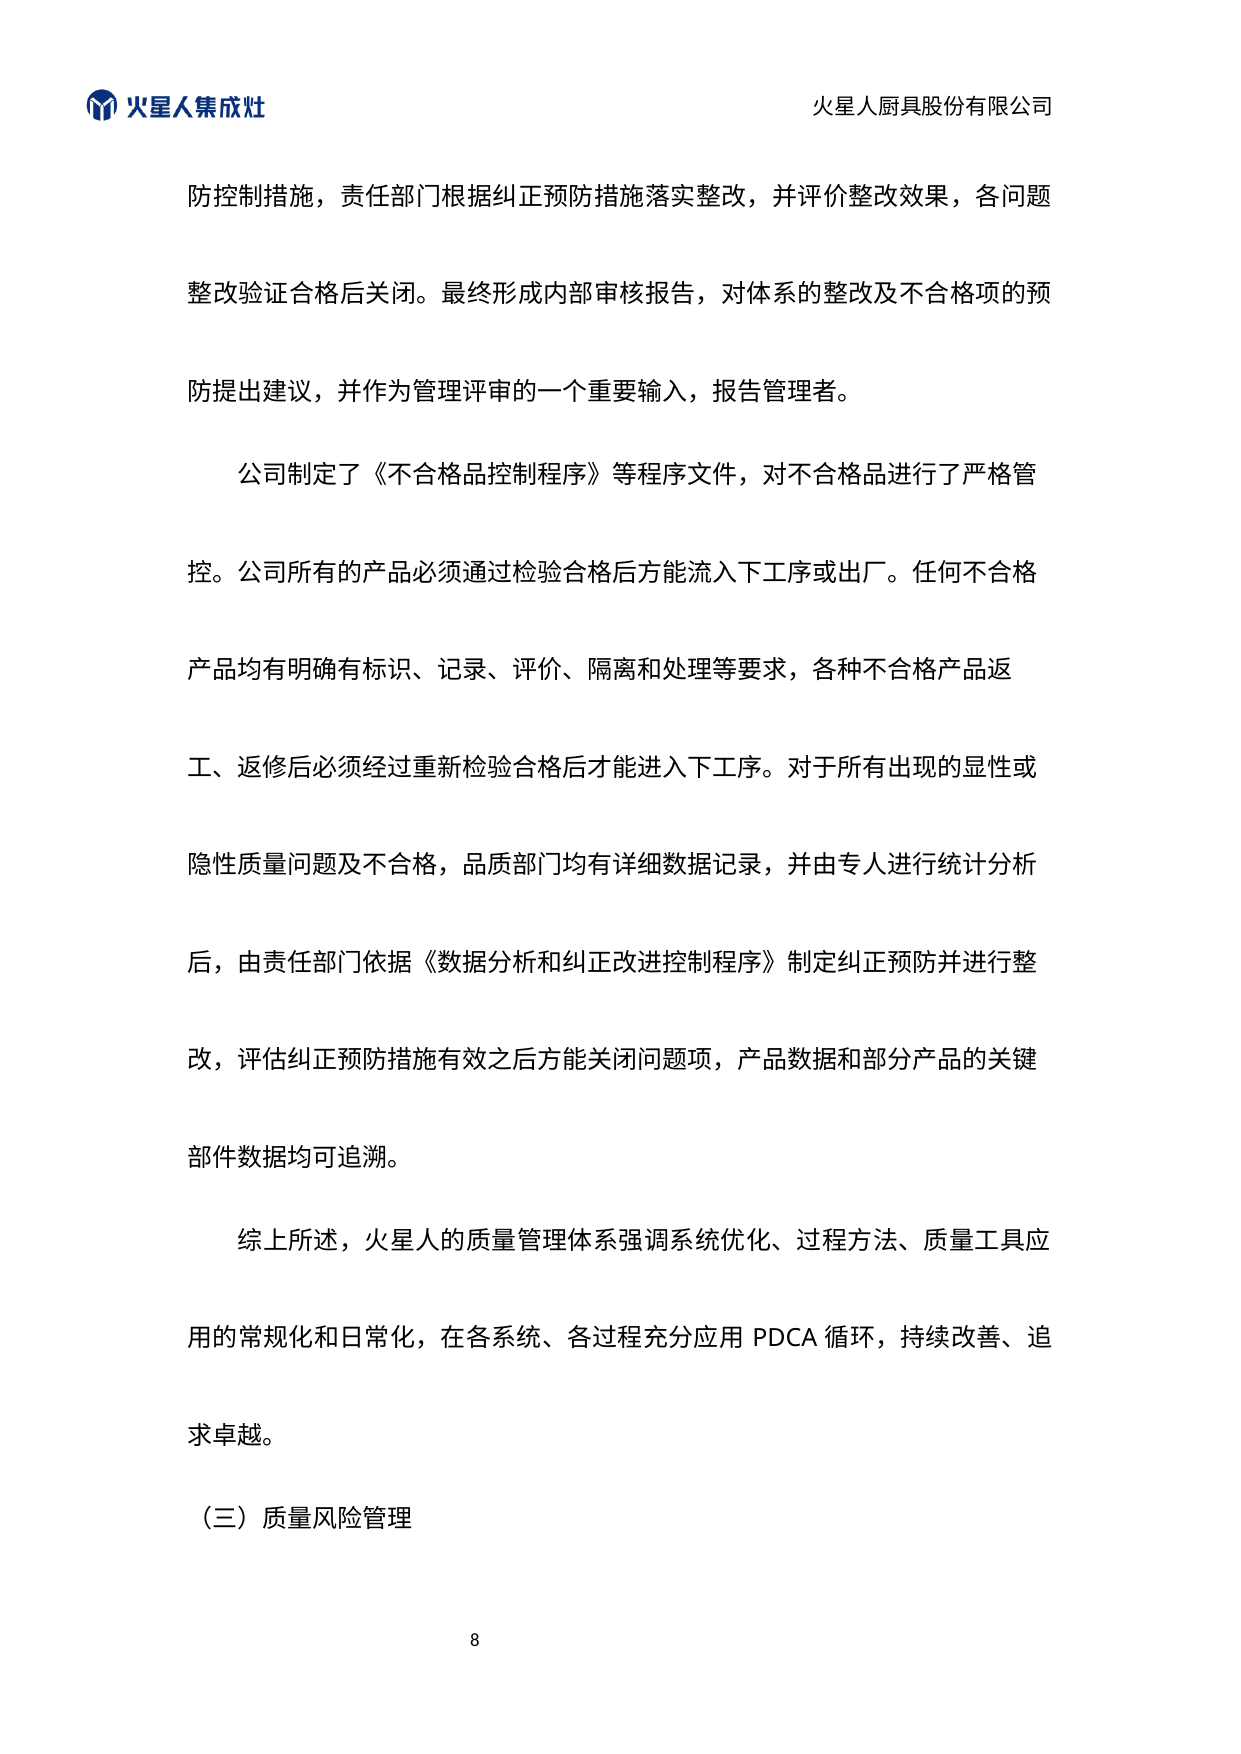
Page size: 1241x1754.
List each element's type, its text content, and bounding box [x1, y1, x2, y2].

picture [81, 83, 271, 127]
text 公司制定了《不合格品控制程序》等程序文件，对不合格品进行了严格管控。公司所有的产品必须通过检验合格后方能流入下工序或出厂。任何不合格产品均有明确有标识、记录、评价、隔离和处理等要求，各种不合格产品返工、返修后必须经过重新检验合格后才能进入下工序。对于所有出现的显性或隐性质量问题及不合格，品质部门均有详细数据记录，并由专人进行统计分析后，由责任部门依据《数据分析和纠正改进控制程序》制定纠正预防并进行整改，评估纠正预防措施有效之后方能关闭问题项，产品数据和部分产品的关键部件数据均可追溯。 [187, 440, 1053, 1188]
text 综上所述，火星人的质量管理体系强调系统优化、过程方法、质量工具应用的常规化和日常化，在各系统、各过程充分应用 PDCA 循环，持续改善、追求卓越。 [187, 1206, 1053, 1466]
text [187, 162, 1053, 422]
text （三）质量风险管理 [187, 1484, 1053, 1549]
